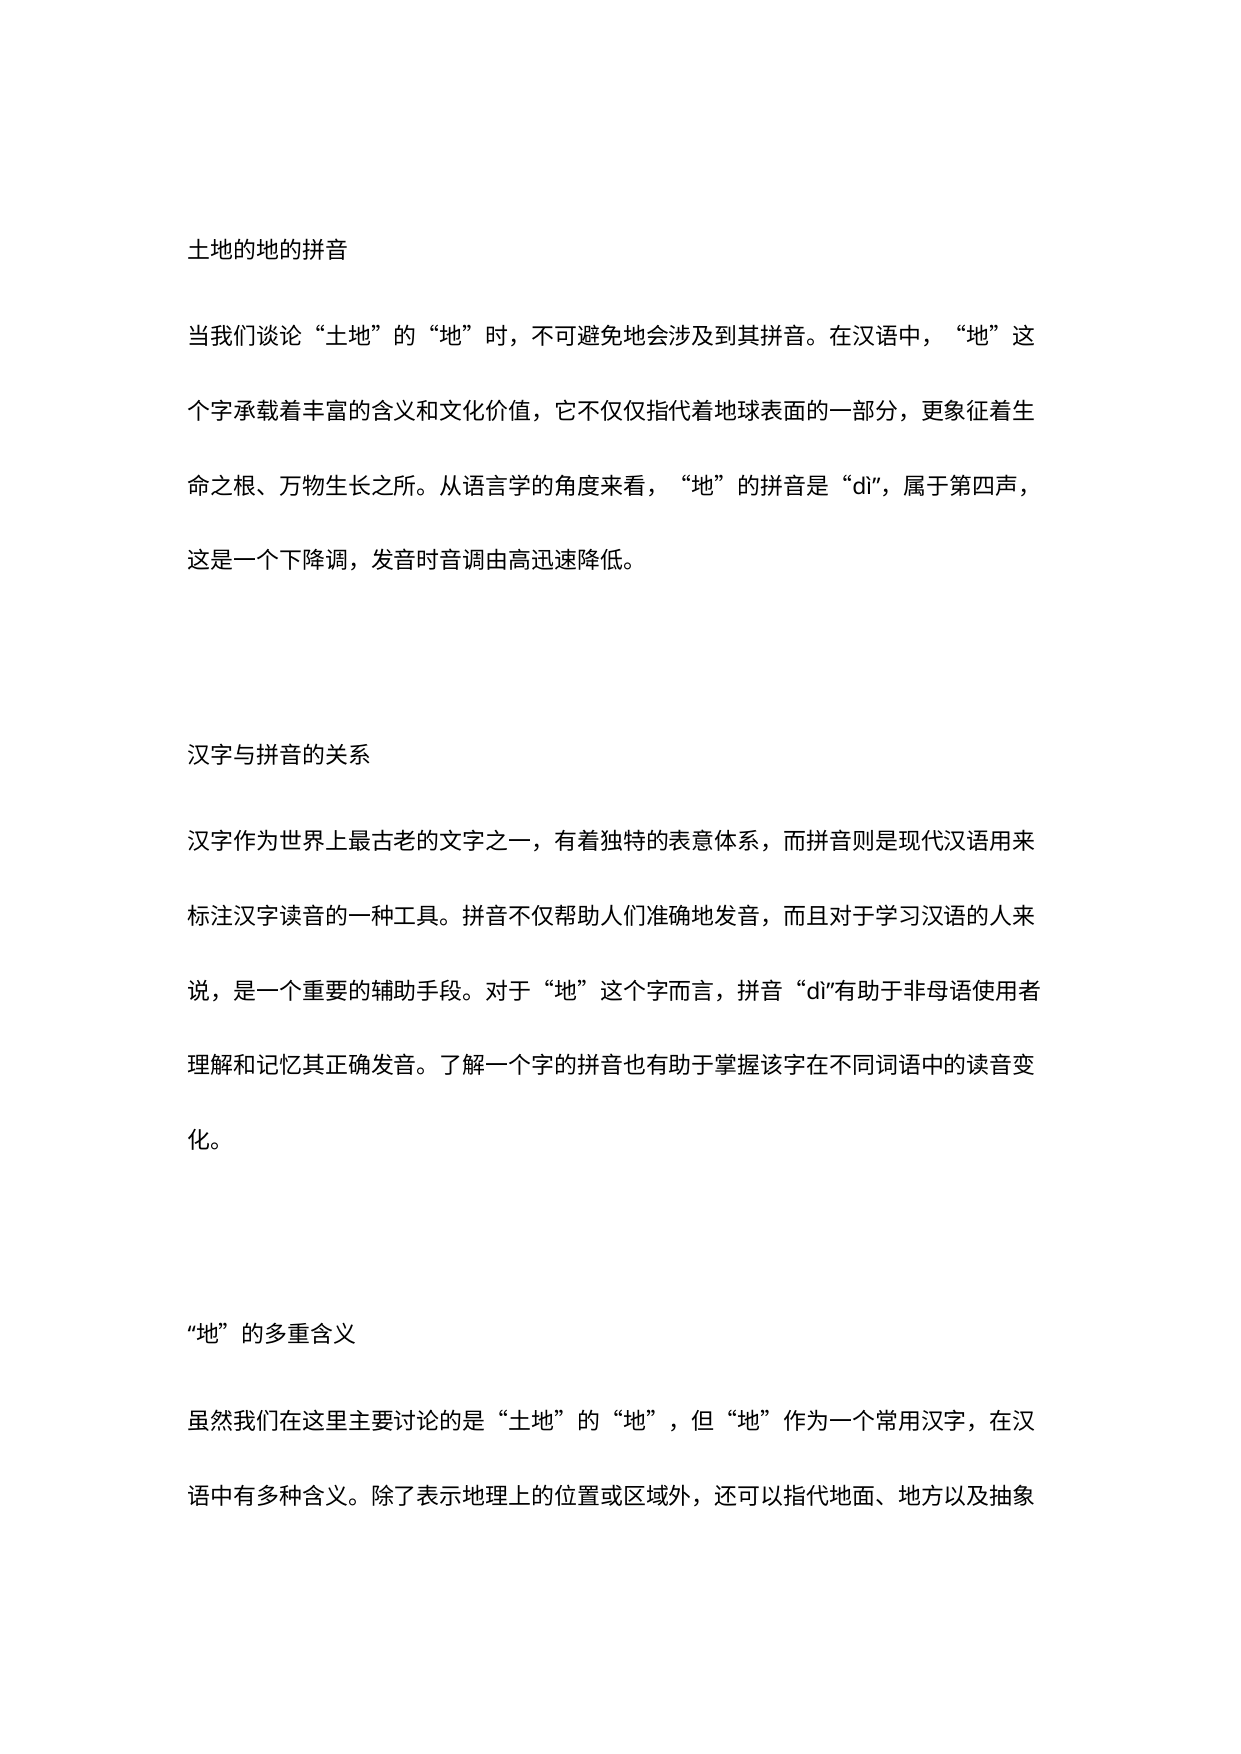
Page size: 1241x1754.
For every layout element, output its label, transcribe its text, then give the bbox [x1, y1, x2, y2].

text “地”的多重含义 [187, 1300, 1053, 1365]
text 土地的地的拼音 [187, 216, 1053, 281]
text 汉字作为世界上最古老的文字之一，有着独特的表意体系，而拼音则是现代汉语用来标注汉字读音的一种工具。拼音不仅帮助人们准确地发音，而且对于学习汉语的人来说，是一个重要的辅助手段。对于“地”这个字而言，拼音“dì”有助于非母语使用者理解和记忆其正确发音。了解一个字的拼音也有助于掌握该字在不同词语中的读音变化。 [187, 807, 1053, 1171]
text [187, 1387, 1053, 1527]
text 汉字与拼音的关系 [187, 721, 1053, 786]
text 当我们谈论“土地”的“地”时，不可避免地会涉及到其拼音。在汉语中，“地”这个字承载着丰富的含义和文化价值，它不仅仅指代着地球表面的一部分，更象征着生命之根、万物生长之所。从语言学的角度来看，“地”的拼音是“dì”，属于第四声，这是一个下降调，发音时音调由高迅速降低。 [187, 302, 1053, 591]
